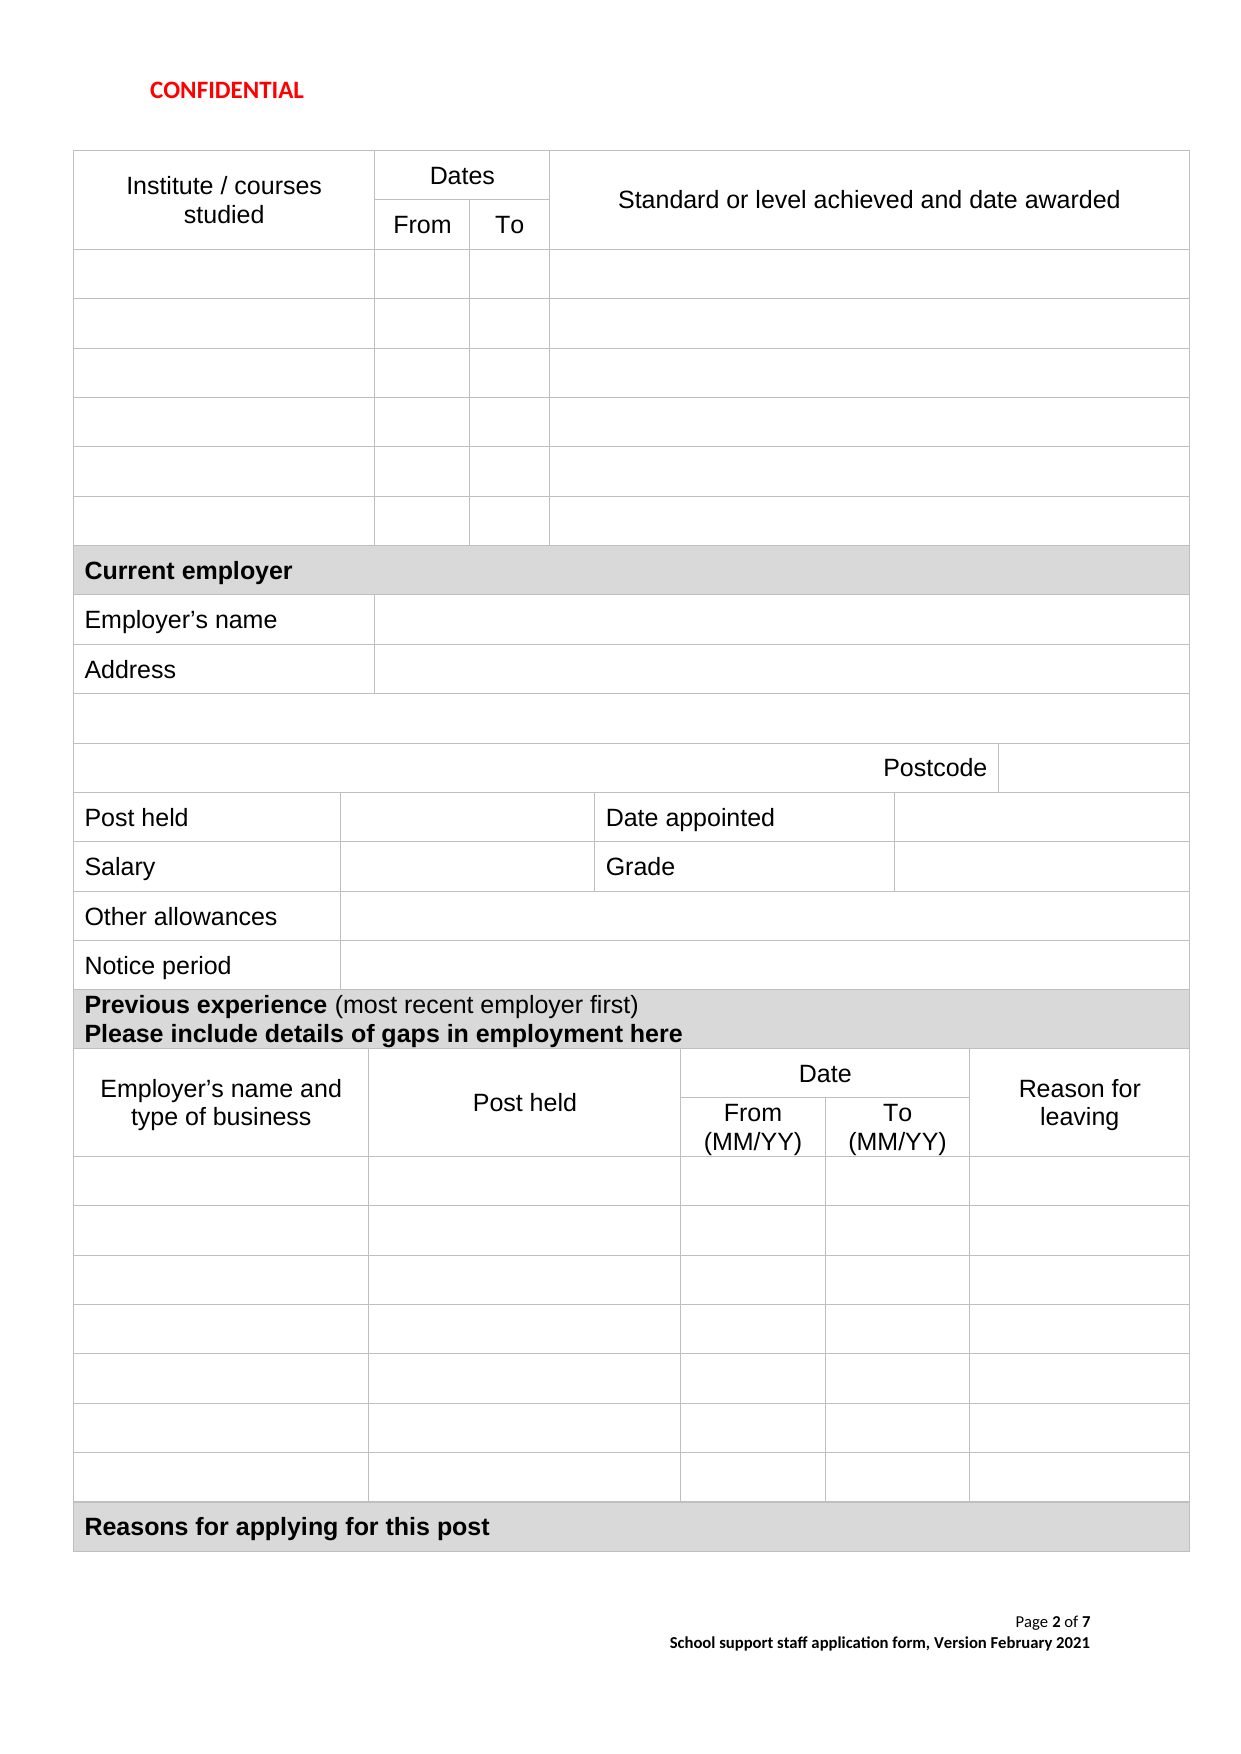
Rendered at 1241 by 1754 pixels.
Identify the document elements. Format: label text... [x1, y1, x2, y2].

table_cell [74, 1305, 368, 1353]
table_cell [550, 250, 1189, 298]
table_cell [375, 595, 1189, 644]
table_cell [375, 349, 469, 397]
table_cell [826, 1404, 969, 1452]
table_cell Dates [375, 151, 549, 199]
table_cell [74, 1206, 368, 1254]
table_cell [341, 941, 1189, 989]
table_cell [74, 1354, 368, 1403]
table_cell [375, 299, 469, 347]
table_cell [74, 398, 374, 446]
table_cell [74, 447, 374, 496]
table_cell Institute / courses studied [74, 151, 374, 249]
table_cell [895, 793, 1189, 841]
table_cell [681, 1354, 825, 1403]
table_cell [681, 1256, 825, 1304]
table_cell [826, 1206, 969, 1254]
table_cell From [375, 200, 469, 249]
table_cell To (MM/YY) [826, 1098, 969, 1156]
table_cell [74, 1157, 368, 1205]
table_cell [369, 1354, 680, 1403]
table_cell [470, 299, 549, 347]
table_cell [826, 1453, 969, 1501]
table_cell Salary [74, 842, 340, 891]
table_cell [369, 1206, 680, 1254]
table_cell Reasons for applying for this post [74, 1503, 1189, 1551]
table_cell [74, 250, 374, 298]
table_cell [970, 1157, 1189, 1205]
table_cell [470, 349, 549, 397]
table_cell [369, 1157, 680, 1205]
table_cell To [470, 200, 549, 249]
table_cell [74, 497, 374, 545]
table_cell [550, 299, 1189, 347]
table_cell [375, 447, 469, 496]
table_cell [681, 1453, 825, 1501]
table_cell [550, 398, 1189, 446]
table_cell [470, 497, 549, 545]
table_cell [681, 1305, 825, 1353]
table_cell [970, 1305, 1189, 1353]
table_cell [895, 842, 1189, 891]
table_cell [826, 1354, 969, 1403]
table_cell [74, 299, 374, 347]
table_cell [970, 1206, 1189, 1254]
table_cell [970, 1256, 1189, 1304]
table_cell From (MM/YY) [681, 1098, 825, 1156]
table_cell [369, 1453, 680, 1501]
table_cell Postcode [74, 744, 998, 792]
table_cell Date appointed [595, 793, 894, 841]
table_cell [550, 447, 1189, 496]
table_cell [970, 1354, 1189, 1403]
table_cell [470, 250, 549, 298]
table_cell [550, 497, 1189, 545]
table_cell [341, 793, 594, 841]
table_cell Address [74, 645, 374, 693]
table_cell [375, 497, 469, 545]
table_cell [74, 694, 1189, 742]
table_cell Grade [595, 842, 894, 891]
table_cell [999, 744, 1189, 792]
table_cell [74, 349, 374, 397]
table_cell [74, 1453, 368, 1501]
table_cell [369, 1305, 680, 1353]
table_cell [341, 842, 594, 891]
table_cell [74, 1256, 368, 1304]
table_cell Reason for leaving [970, 1049, 1189, 1156]
table_cell Standard or level achieved and date awarded [550, 151, 1189, 249]
table_cell [74, 1404, 368, 1452]
table_cell [550, 349, 1189, 397]
table_cell [681, 1404, 825, 1452]
table_cell [470, 447, 549, 496]
table_cell Current employer [74, 546, 1189, 594]
table_cell [970, 1453, 1189, 1501]
table_cell Date [681, 1049, 969, 1097]
table_cell [375, 250, 469, 298]
table_cell Employer’s name and type of business [74, 1049, 368, 1156]
table_cell [369, 1404, 680, 1452]
table_cell [826, 1256, 969, 1304]
table_cell Post held [369, 1049, 680, 1156]
table_cell Post held [74, 793, 340, 841]
table_cell [826, 1305, 969, 1353]
table_cell [341, 892, 1189, 940]
table_cell Other allowances [74, 892, 340, 940]
table_cell [375, 645, 1189, 693]
table_cell [369, 1256, 680, 1304]
table_cell [681, 1157, 825, 1205]
table_cell Previous experience (most recent employer first) Please include details of gaps in employment here [74, 990, 1189, 1048]
table_cell [970, 1404, 1189, 1452]
table_cell Employer’s name [74, 595, 374, 644]
table_cell Notice period [74, 941, 340, 989]
table_cell [826, 1157, 969, 1205]
table_cell [681, 1206, 825, 1254]
table_cell [375, 398, 469, 446]
table_cell [470, 398, 549, 446]
